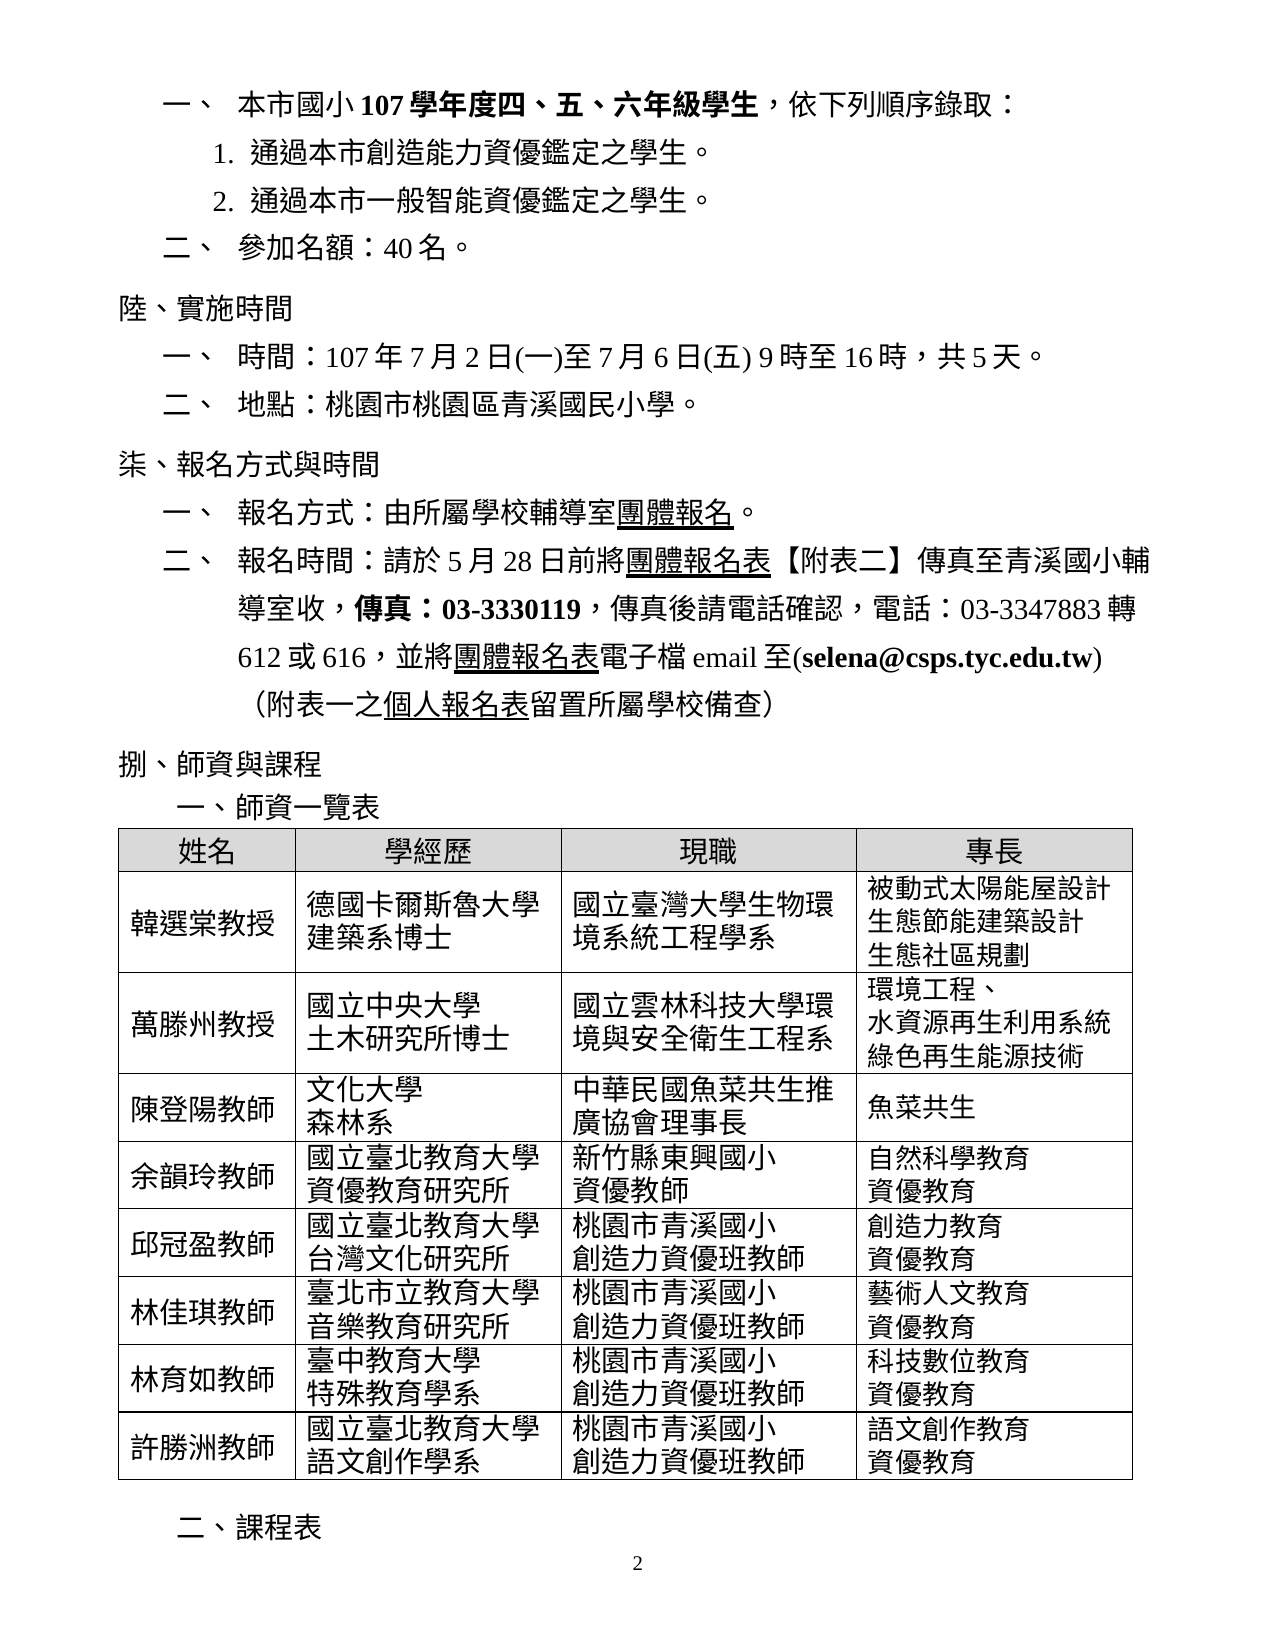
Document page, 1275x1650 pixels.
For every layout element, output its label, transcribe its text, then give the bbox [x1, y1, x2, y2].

table_cell 邱冠盈教師 [119, 1209, 295, 1276]
table_cell 國立中央大學 土木研究所博士 [296, 973, 561, 1073]
text 捌、師資與課程 [118, 737, 1157, 785]
table_cell 自然科學教育 資優教育 [857, 1142, 1132, 1208]
table_cell 國立臺北教育大學資優教育研究所 [296, 1142, 561, 1208]
list 通過本市創造能力資優鑑定之學生。 [212, 125, 1157, 173]
list 報名時間：請於5月28日前將團體報名表【附表二】傳真至青溪國小輔導室收，傳真：03-3330119，傳真後請電話確認，電話：03-3347883轉612或616，並將團體報名表電子檔email至(selena@csps.tyc.edu.tw)（附表一之個人報名表留置所屬學校備查） [162, 533, 1157, 725]
table_cell 新竹縣東興國小 資優教師 [562, 1142, 856, 1208]
table_cell 臺中教育大學 特殊教育學系 [296, 1345, 561, 1411]
list 報名方式：由所屬學校輔導室團體報名。 [162, 485, 1157, 533]
table_header 姓名 [119, 829, 295, 871]
text 二、課程表 [118, 1505, 1157, 1547]
table_cell 國立臺北教育大學語文創作學系 [296, 1413, 561, 1479]
table_cell 桃園市青溪國小 創造力資優班教師 [562, 1277, 856, 1344]
text 一、師資一覽表 [118, 785, 1157, 827]
table_cell 萬滕州教授 [119, 973, 295, 1073]
text 柒、報名方式與時間 [118, 437, 1157, 485]
table_cell 桃園市青溪國小 創造力資優班教師 [562, 1209, 856, 1276]
table_cell 國立雲林科技大學環境與安全衛生工程系 [562, 973, 856, 1073]
list 參加名額：40名。 [162, 221, 1157, 268]
table_cell 被動式太陽能屋設計 生態節能建築設計 生態社區規劃 [857, 872, 1132, 972]
text 陸、實施時間 [118, 281, 1157, 329]
table_cell 韓選棠教授 [119, 872, 295, 972]
table_cell 陳登陽教師 [119, 1074, 295, 1141]
table_header 現職 [562, 829, 856, 871]
table_cell 國立臺北教育大學 台灣文化研究所 [296, 1209, 561, 1276]
list 通過本市一般智能資優鑑定之學生。 [212, 173, 1157, 221]
table_cell 林育如教師 [119, 1345, 295, 1411]
table_cell 桃園市青溪國小 創造力資優班教師 [562, 1413, 856, 1479]
table_cell 臺北市立教育大學 音樂教育研究所 [296, 1277, 561, 1344]
table_cell 藝術人文教育 資優教育 [857, 1277, 1132, 1344]
table_cell 語文創作教育 資優教育 [857, 1413, 1132, 1479]
table_cell 桃園市青溪國小 創造力資優班教師 [562, 1345, 856, 1411]
table_cell 國立臺灣大學生物環境系統工程學系 [562, 872, 856, 972]
table_cell 中華民國魚菜共生推廣協會理事長 [562, 1074, 856, 1141]
table_header 專長 [857, 829, 1132, 871]
table_cell 德國卡爾斯魯大學建築系博士 [296, 872, 561, 972]
table_cell 魚菜共生 [857, 1074, 1132, 1141]
table_cell 許勝洲教師 [119, 1413, 295, 1479]
table_cell 文化大學 森林系 [296, 1074, 561, 1141]
table_cell 余韻玲教師 [119, 1142, 295, 1208]
table_cell 林佳琪教師 [119, 1277, 295, 1344]
table_cell 科技數位教育 資優教育 [857, 1345, 1132, 1411]
list 地點：桃園市桃園區青溪國民小學。 [162, 377, 1157, 425]
table_cell 環境工程、 水資源再生利用系統 綠色再生能源技術 [857, 973, 1132, 1073]
table_cell 創造力教育 資優教育 [857, 1209, 1132, 1276]
list 時間：107年7月2日(一)至7月6日(五) 9時至16時，共5天。 [162, 329, 1157, 377]
list 本市國小107學年度四、五、六年級學生，依下列順序錄取： [162, 77, 1157, 125]
table_header 學經歷 [296, 829, 561, 871]
